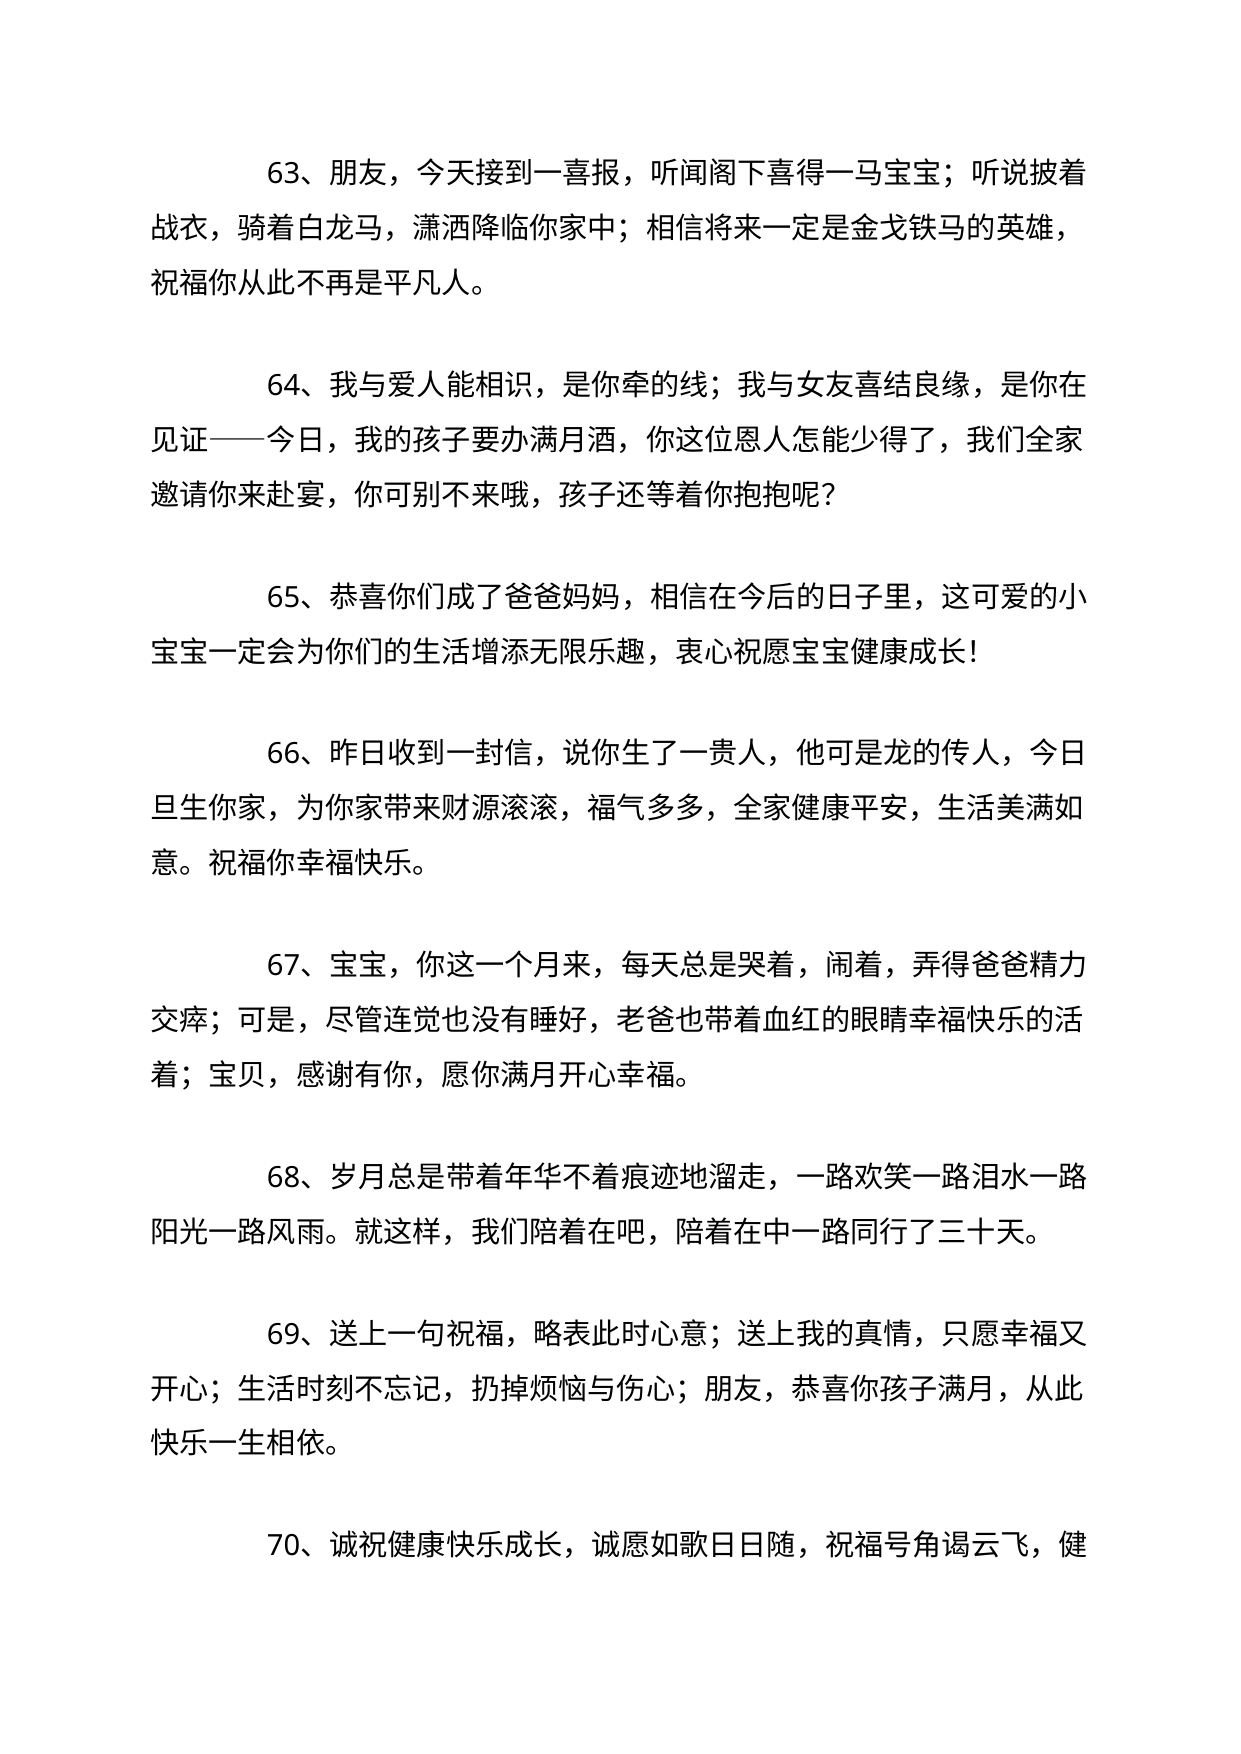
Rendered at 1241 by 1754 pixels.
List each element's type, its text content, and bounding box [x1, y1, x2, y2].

text 64、我与爱人能相识，是你牵的线；我与女友喜结良缘，是你在见证——今日，我的孩子要办满月酒，你这位恩人怎能少得了，我们全家邀请你来赴宴，你可别不来哦，孩子还等着你抱抱呢？ [150, 362, 1090, 514]
text 68、岁月总是带着年华不着痕迹地溜走，一路欢笑一路泪水一路阳光一路风雨。就这样，我们陪着在吧，陪着在中一路同行了三十天。 [150, 1153, 1090, 1251]
text 63、朋友，今天接到一喜报，听闻阁下喜得一马宝宝；听说披着战衣，骑着白龙马，潇洒降临你家中；相信将来一定是金戈铁马的英雄，祝福你从此不再是平凡人。 [150, 150, 1090, 302]
text 67、宝宝，你这一个月来，每天总是哭着，闹着，弄得爸爸精力交瘁；可是，尽管连觉也没有睡好，老爸也带着血红的眼睛幸福快乐的活着；宝贝，感谢有你，愿你满月开心幸福。 [150, 942, 1090, 1094]
text 65、恭喜你们成了爸爸妈妈，相信在今后的日子里，这可爱的小宝宝一定会为你们的生活增添无限乐趣，衷心祝愿宝宝健康成长！ [150, 573, 1090, 671]
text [150, 1522, 1090, 1564]
text 66、昨日收到一封信，说你生了一贵人，他可是龙的传人，今日旦生你家，为你家带来财源滚滚，福气多多，全家健康平安，生活美满如意。祝福你幸福快乐。 [150, 730, 1090, 882]
text 69、送上一句祝福，略表此时心意；送上我的真情，只愿幸福又开心；生活时刻不忘记，扔掉烦恼与伤心；朋友，恭喜你孩子满月，从此快乐一生相依。 [150, 1310, 1090, 1462]
